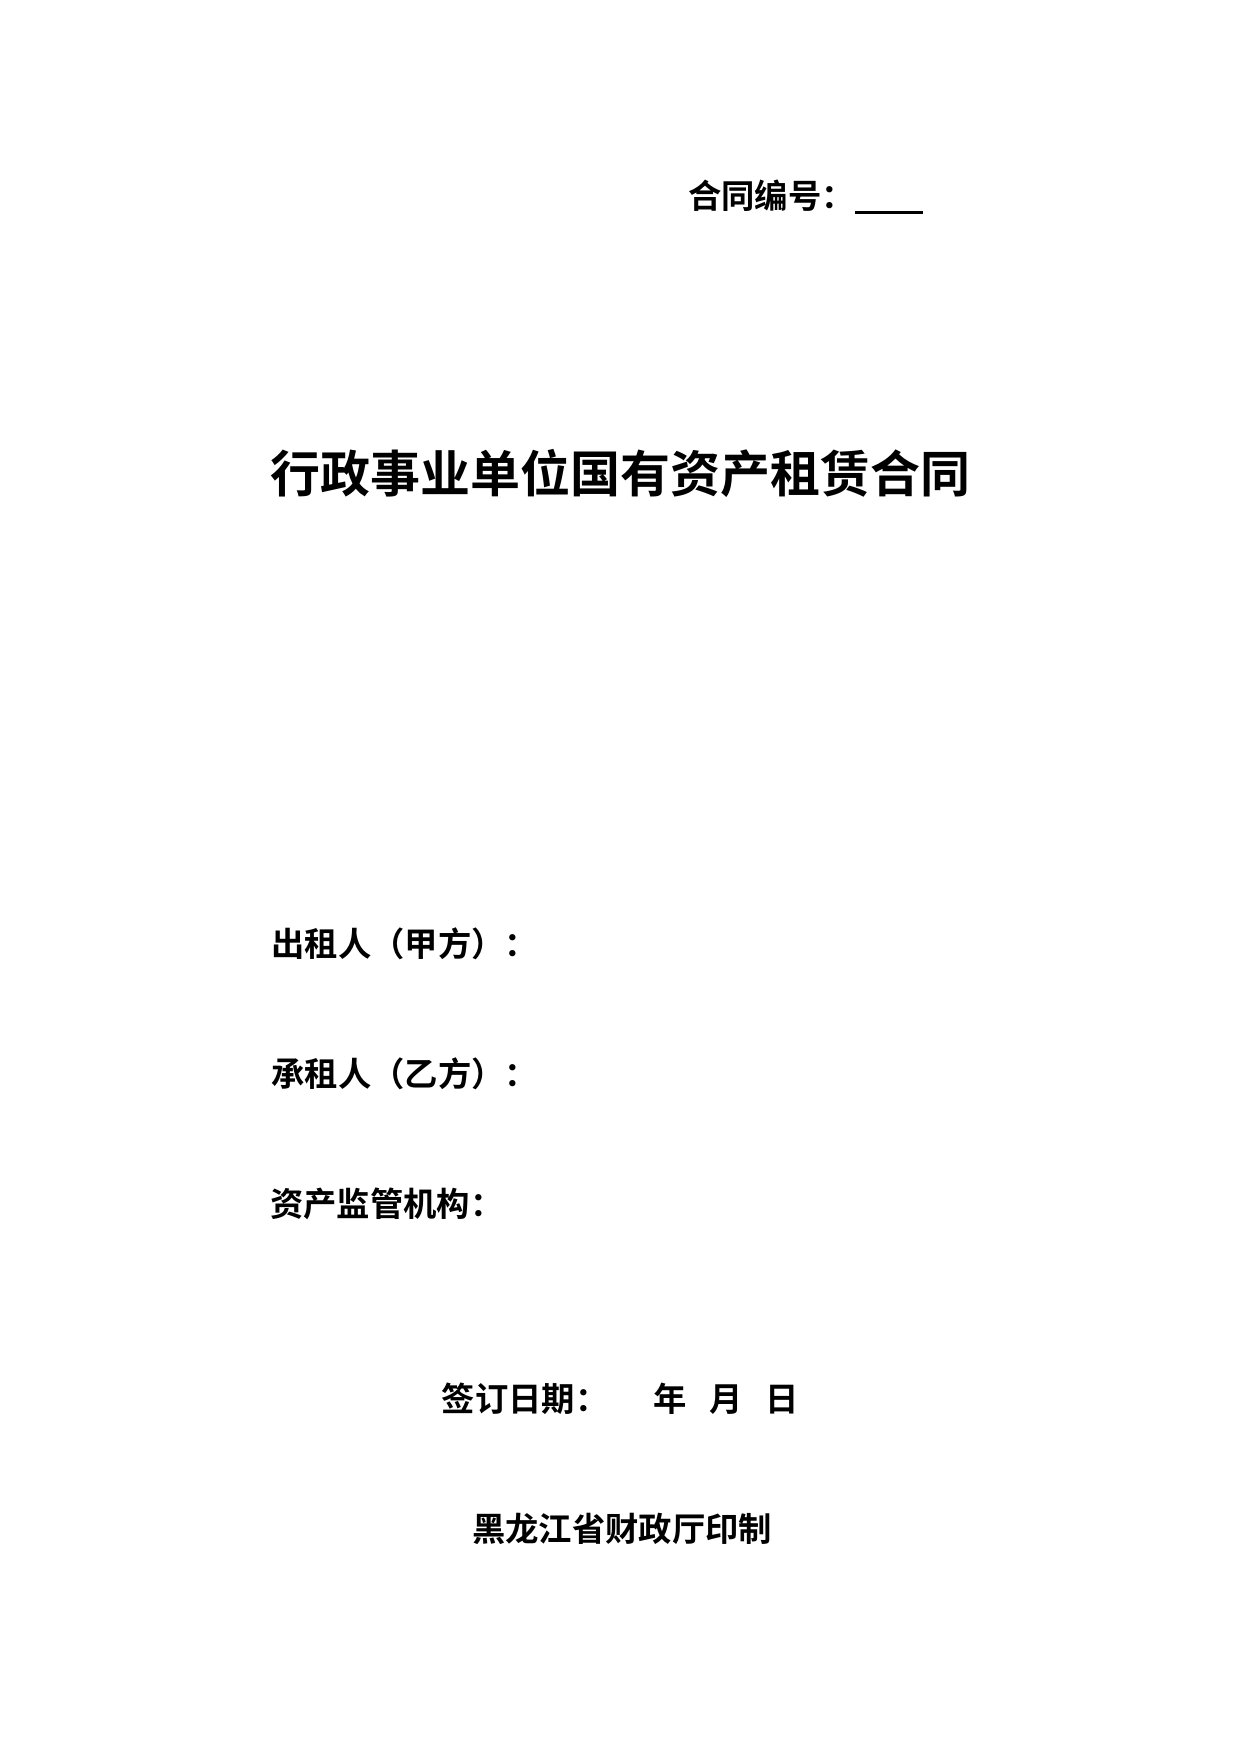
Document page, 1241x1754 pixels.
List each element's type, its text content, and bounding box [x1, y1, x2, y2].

text 黑龙江省财政厅印制 [187, 1494, 1053, 1559]
text 资产监管机构： [187, 1169, 1053, 1234]
text 行政事业单位国有资产租赁合同 [187, 422, 1053, 519]
text 合同编号： [187, 162, 986, 227]
text 承租人（乙方）： [187, 1039, 1053, 1104]
text 出租人（甲方）： [187, 909, 1053, 974]
text 签订日期： 年 月 日 [187, 1364, 1053, 1429]
